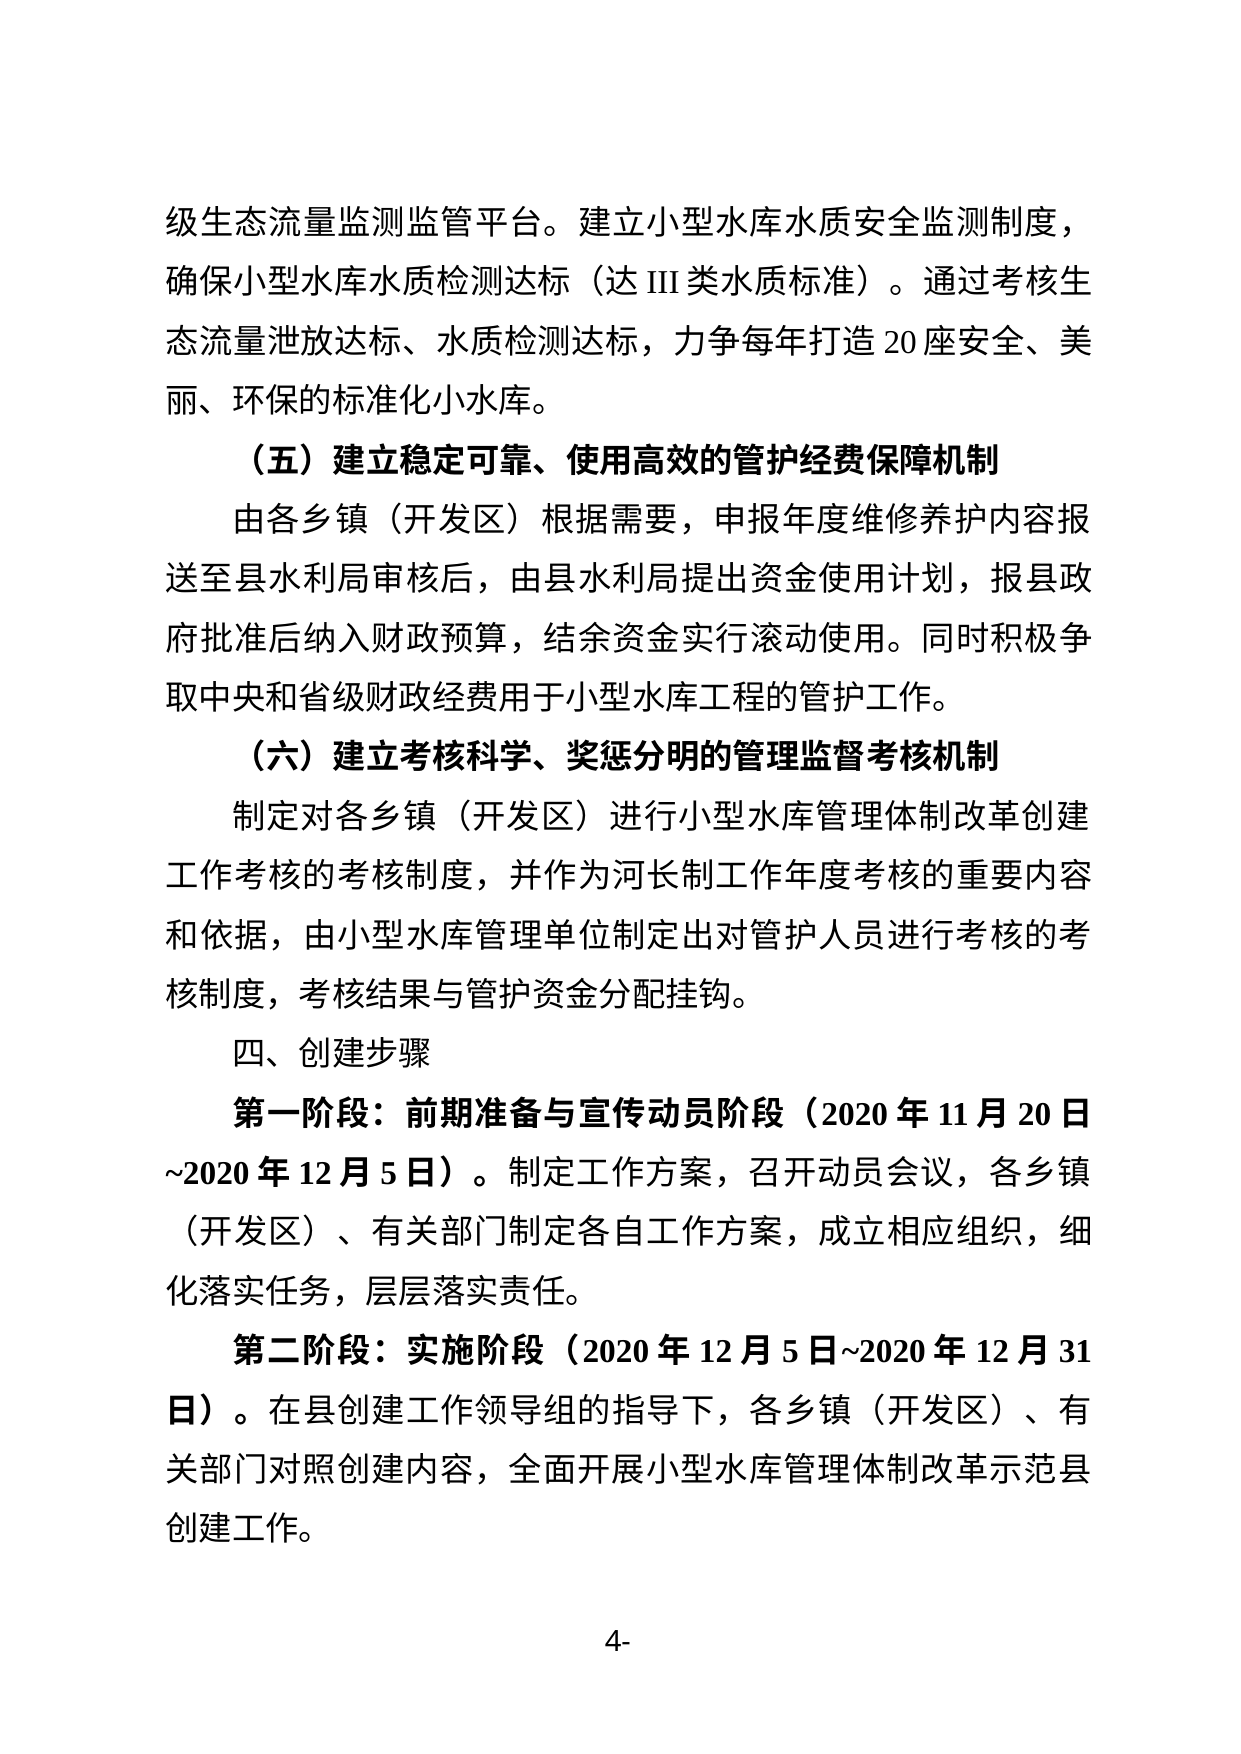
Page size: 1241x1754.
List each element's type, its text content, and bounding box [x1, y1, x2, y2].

text （六）建立考核科学、奖惩分明的管理监督考核机制 [165, 721, 1092, 781]
text 制定对各乡镇（开发区）进行小型水库管理体制改革创建工作考核的考核制度，并作为河长制工作年度考核的重要内容和依据，由小型水库管理单位制定出对管护人员进行考核的考核制度，考核结果与管护资金分配挂钩。 [165, 781, 1092, 1018]
text 第一阶段：前期准备与宣传动员阶段（2020年11月20日~2020年12月5日）。制定工作方案，召开动员会议，各乡镇（开发区）、有关部门制定各自工作方案，成立相应组织，细化落实任务，层层落实责任。 [165, 1078, 1092, 1315]
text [165, 187, 1092, 424]
text 四、创建步骤 [165, 1018, 1092, 1078]
text 第二阶段：实施阶段（2020年12月5日~2020年12月31日）。在县创建工作领导组的指导下，各乡镇（开发区）、有关部门对照创建内容，全面开展小型水库管理体制改革示范县创建工作。 [165, 1315, 1092, 1553]
text 由各乡镇（开发区）根据需要，申报年度维修养护内容报送至县水利局审核后，由县水利局提出资金使用计划，报县政府批准后纳入财政预算，结余资金实行滚动使用。同时积极争取中央和省级财政经费用于小型水库工程的管护工作。 [165, 484, 1092, 721]
text （五）建立稳定可靠、使用高效的管护经费保障机制 [165, 424, 1092, 484]
